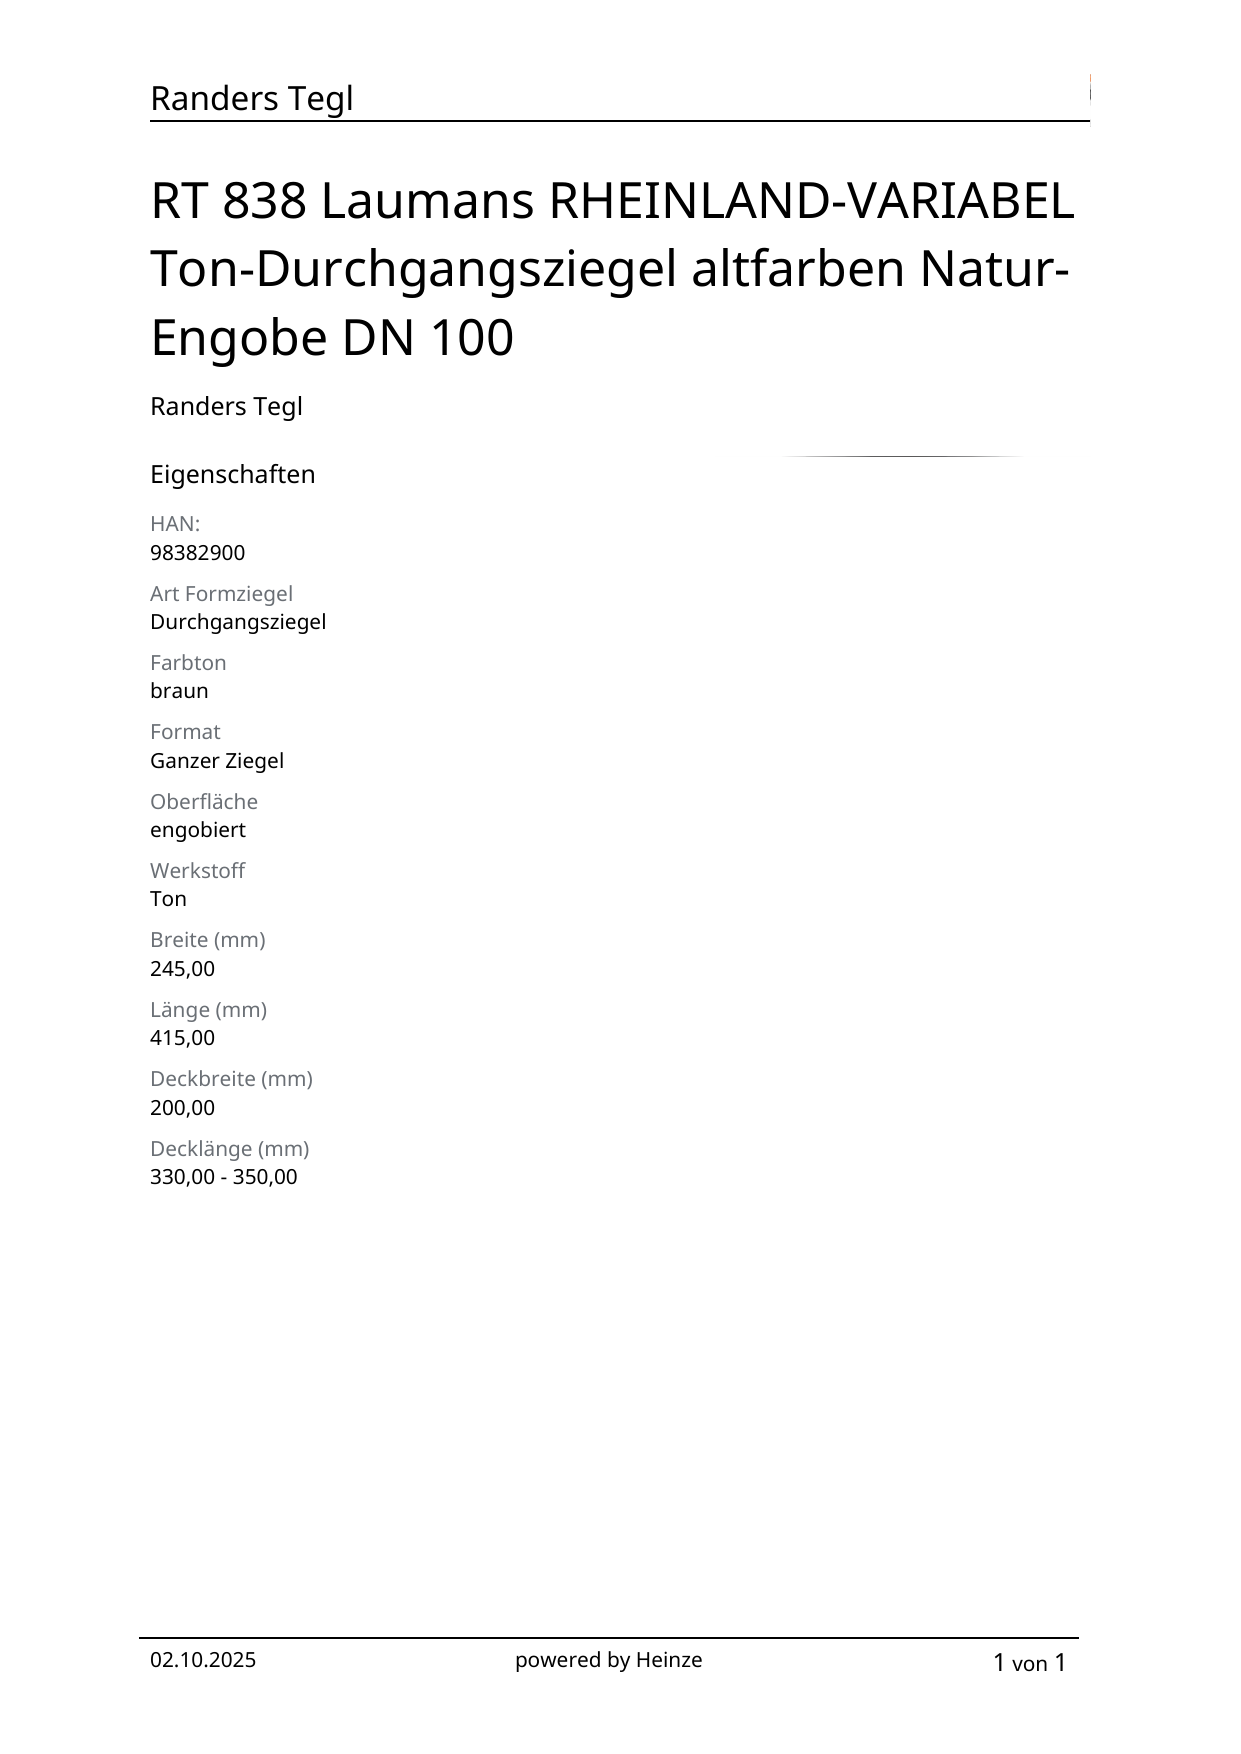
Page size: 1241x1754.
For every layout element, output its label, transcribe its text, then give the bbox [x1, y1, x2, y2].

text Durchgangsziegel [150, 607, 1090, 636]
text Art Formziegel [150, 579, 1090, 607]
text braun [150, 676, 1090, 705]
text 245,00 [150, 954, 1090, 982]
text Länge (mm) [150, 995, 1090, 1023]
text Werkstoff [150, 856, 1090, 884]
text Ganzer Ziegel [150, 746, 1090, 774]
text RT 838 Laumans RHEINLAND-VARIABEL Ton-Durchgangsziegel altfarben Natur-Engobe DN 100 [150, 165, 1090, 369]
text Format [150, 717, 1090, 746]
text Farbton [150, 648, 1090, 676]
text Decklänge (mm) [150, 1134, 1090, 1162]
text Ton [150, 884, 1090, 913]
text 415,00 [150, 1023, 1090, 1052]
text 200,00 [150, 1093, 1090, 1121]
text Deckbreite (mm) [150, 1064, 1090, 1093]
text engobiert [150, 815, 1090, 844]
text 330,00 - 350,00 [150, 1162, 1090, 1191]
text Randers Tegl [150, 388, 1090, 422]
text 98382900 [150, 538, 1090, 566]
text Oberfläche [150, 787, 1090, 815]
text Breite (mm) [150, 926, 1090, 954]
text HAN: [150, 509, 1090, 538]
text Eigenschaften [150, 456, 1090, 491]
